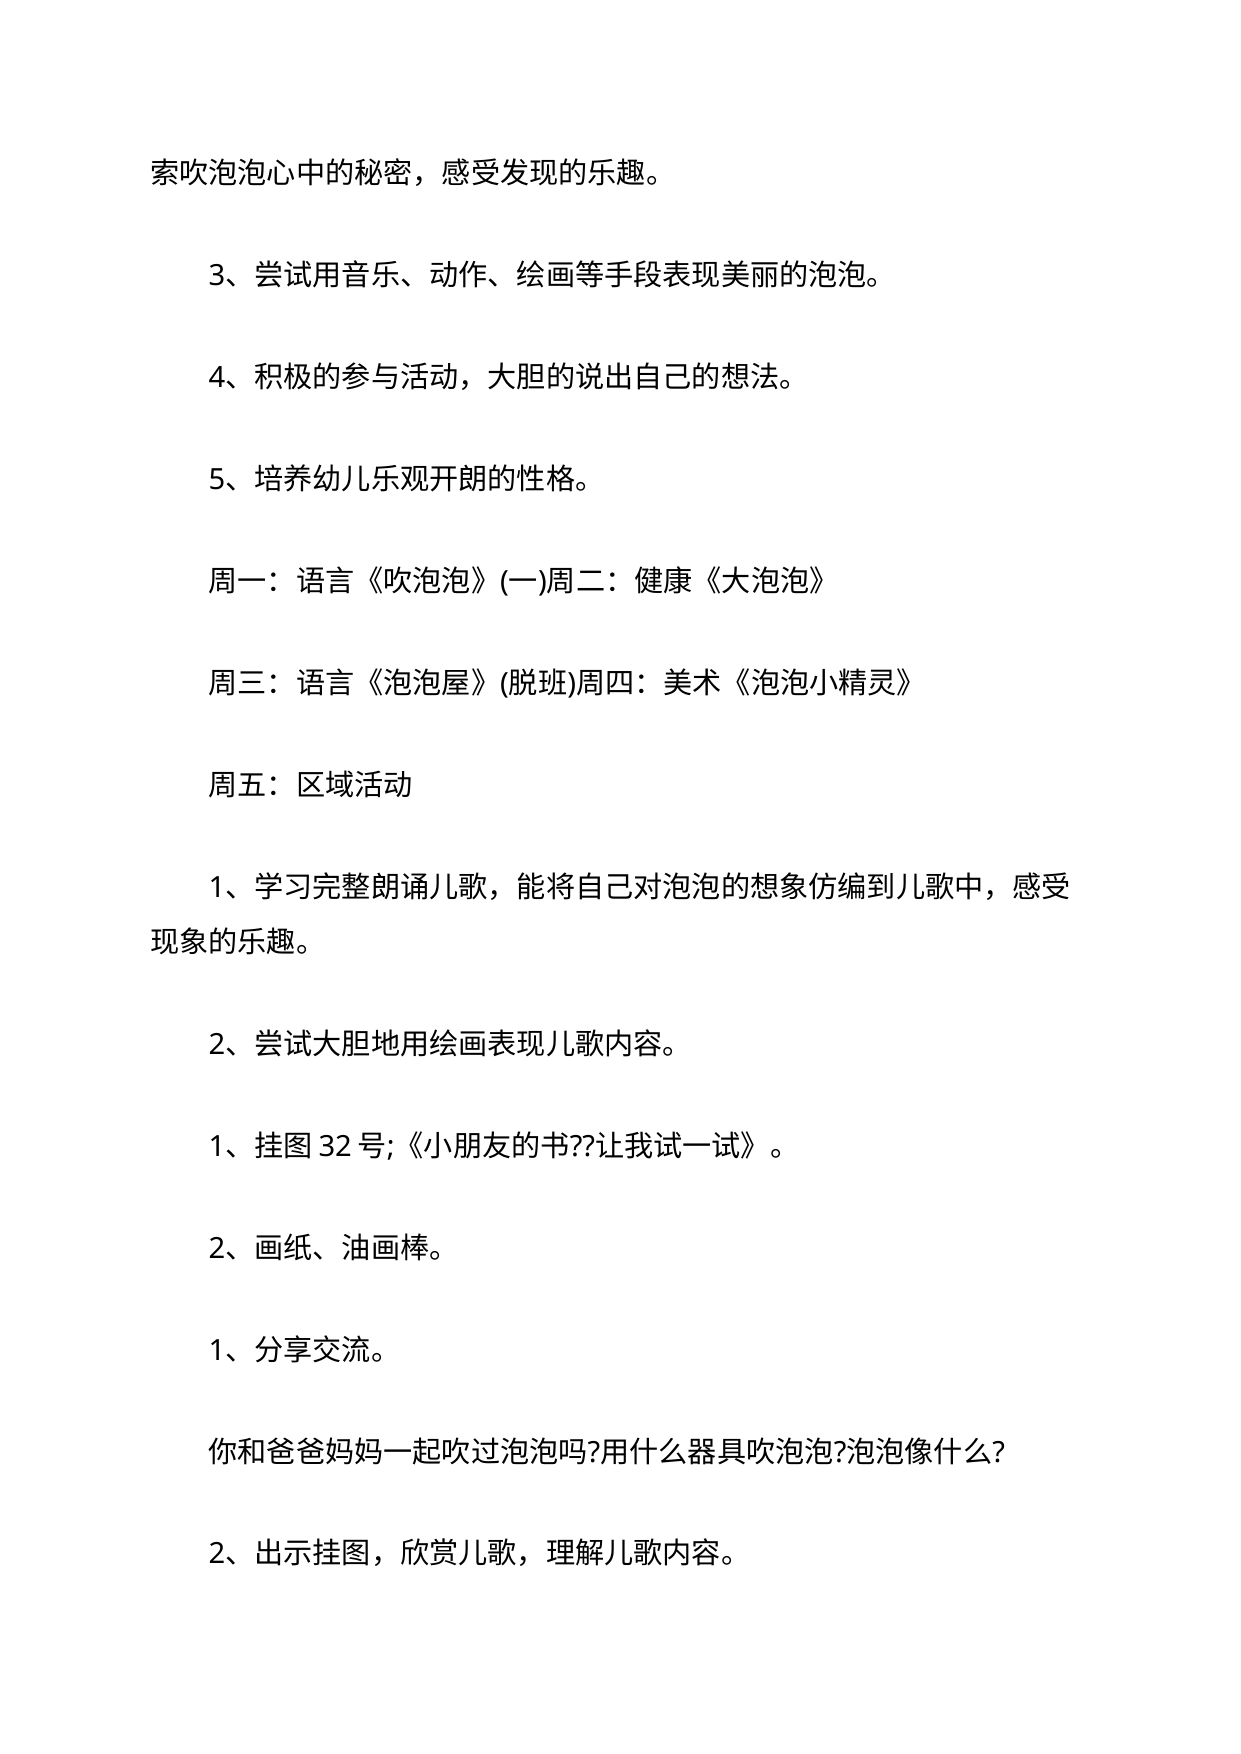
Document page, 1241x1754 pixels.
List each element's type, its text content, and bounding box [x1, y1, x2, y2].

text 1、挂图32号;《小朋友的书??让我试一试》。 [150, 1122, 1090, 1164]
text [150, 150, 1090, 192]
text 周一：语言《吹泡泡》(一)周二：健康《大泡泡》 [150, 558, 1090, 600]
text 2、画纸、油画棒。 [150, 1224, 1090, 1267]
text 周五：区域活动 [150, 762, 1090, 804]
text 周三：语言《泡泡屋》(脱班)周四：美术《泡泡小精灵》 [150, 660, 1090, 702]
text 2、尝试大胆地用绘画表现儿歌内容。 [150, 1020, 1090, 1063]
text 2、出示挂图，欣赏儿歌，理解儿歌内容。 [150, 1530, 1090, 1572]
text 4、积极的参与活动，大胆的说出自己的想法。 [150, 354, 1090, 396]
text 3、尝试用音乐、动作、绘画等手段表现美丽的泡泡。 [150, 252, 1090, 294]
text 你和爸爸妈妈一起吹过泡泡吗?用什么器具吹泡泡?泡泡像什么? [150, 1428, 1090, 1471]
text 1、分享交流。 [150, 1326, 1090, 1368]
text 5、培养幼儿乐观开朗的性格。 [150, 456, 1090, 498]
text 1、学习完整朗诵儿歌，能将自己对泡泡的想象仿编到儿歌中，感受现象的乐趣。 [150, 863, 1090, 961]
